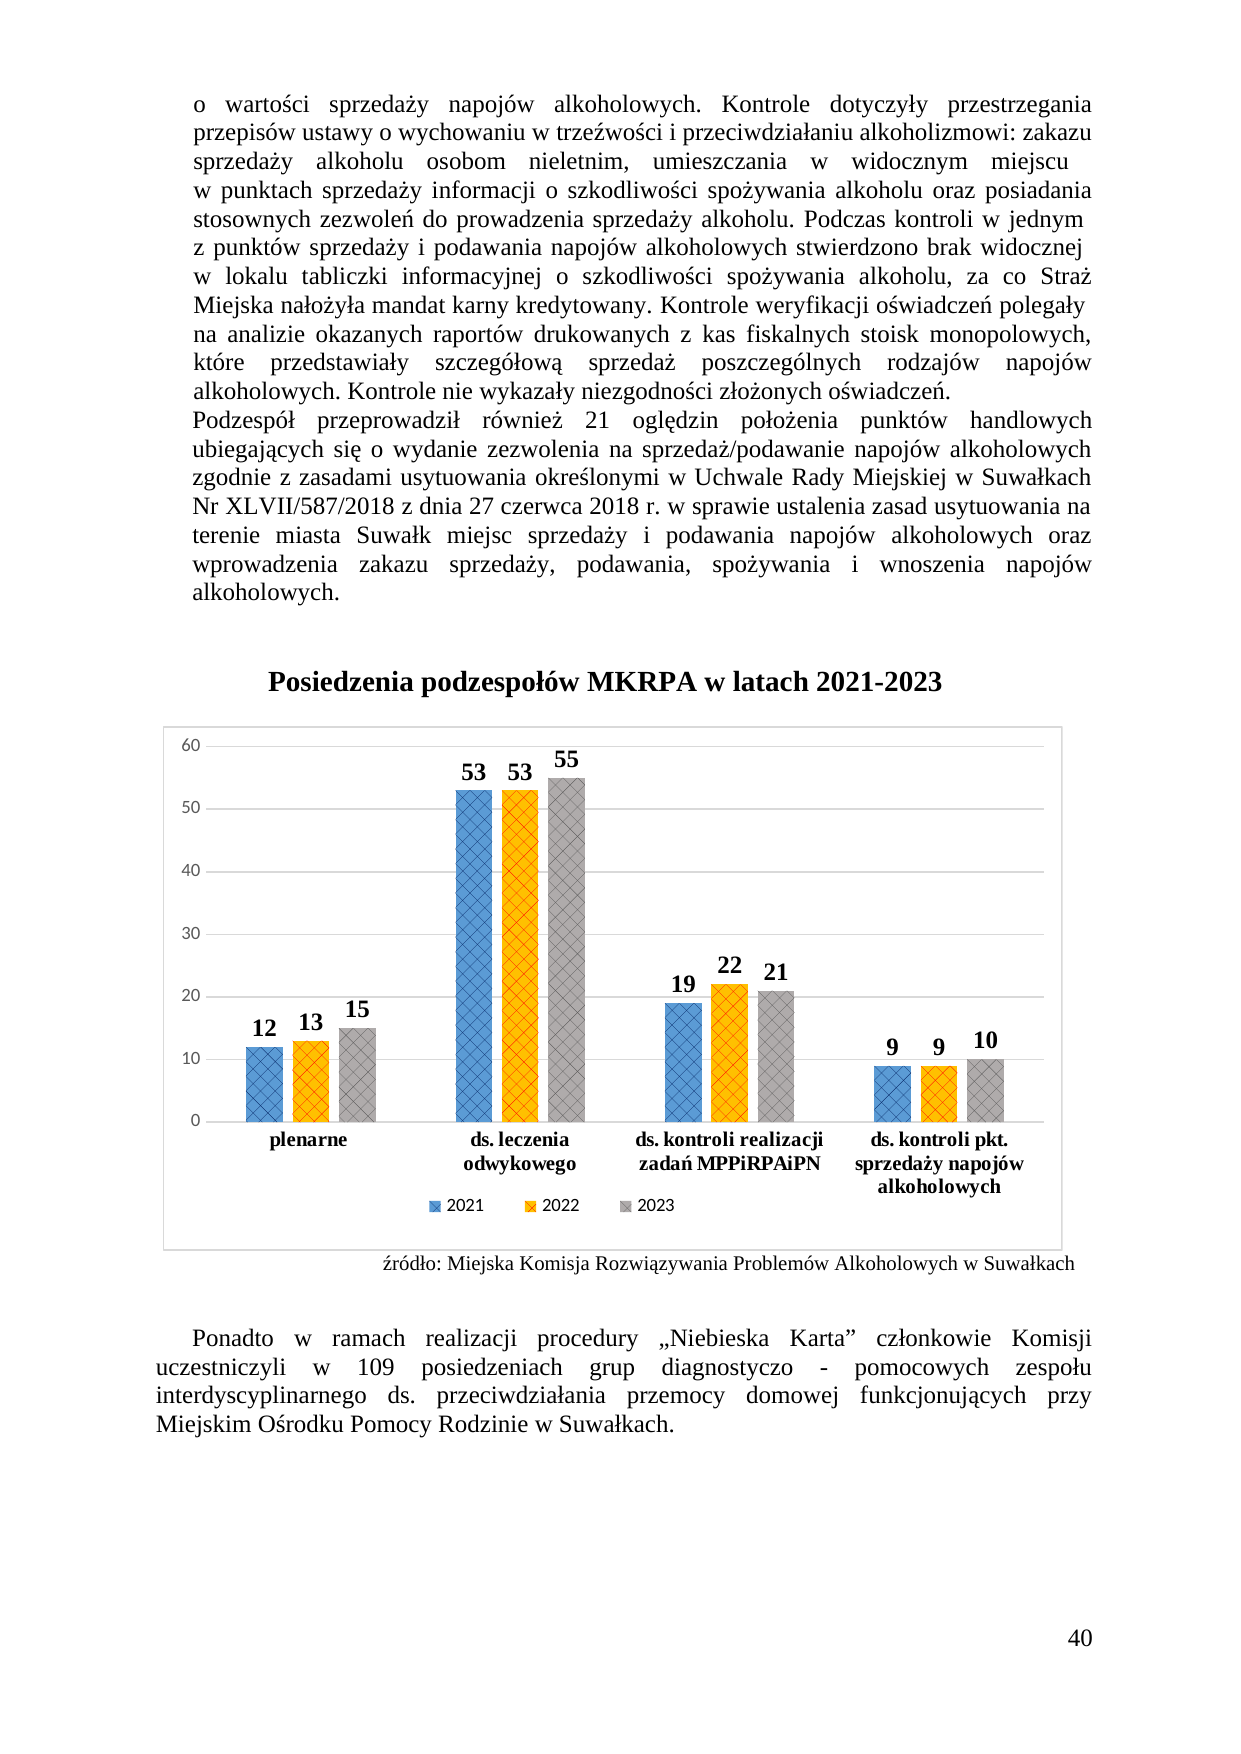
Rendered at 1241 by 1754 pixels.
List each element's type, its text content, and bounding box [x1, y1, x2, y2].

text Ponadto w ramach realizacji procedury „Niebieska Karta” członkowie Komisji uczestniczyli w 109 posiedzeniach grup diagnostyczo - pomocowych zespołu interdyscyplinarnego ds. przeciwdziałania przemocy domowej funkcjonujących przy Miejskim Ośrodku Pomocy Rodzinie w Suwałkach. [156, 1323, 1092, 1438]
text Posiedzenia podzespołów MKRPA w latach 2021-2023 [118, 664, 1092, 697]
text źródło: Miejska Komisja Rozwiązywania Problemów Alkoholowych w Suwałkach [133, 1251, 1092, 1275]
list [156, 89, 1092, 405]
text Podzespół przeprowadził również 21 oględzin położenia punktów handlowych ubiegających się o wydanie zezwolenia na sprzedaż/podawanie napojów alkoholowych zgodnie z zasadami usytuowania określonymi w Uchwale Rady Miejskiej w Suwałkach Nr XLVII/587/2018 z dnia 27 czerwca 2018 r. w sprawie ustalenia zasad usytuowania na terenie miasta Suwałk miejsc sprzedaży i podawania napojów alkoholowych oraz wprowadzenia zakazu sprzedaży, podawania, spożywania i wnoszenia napojów alkoholowych. [192, 405, 1092, 606]
